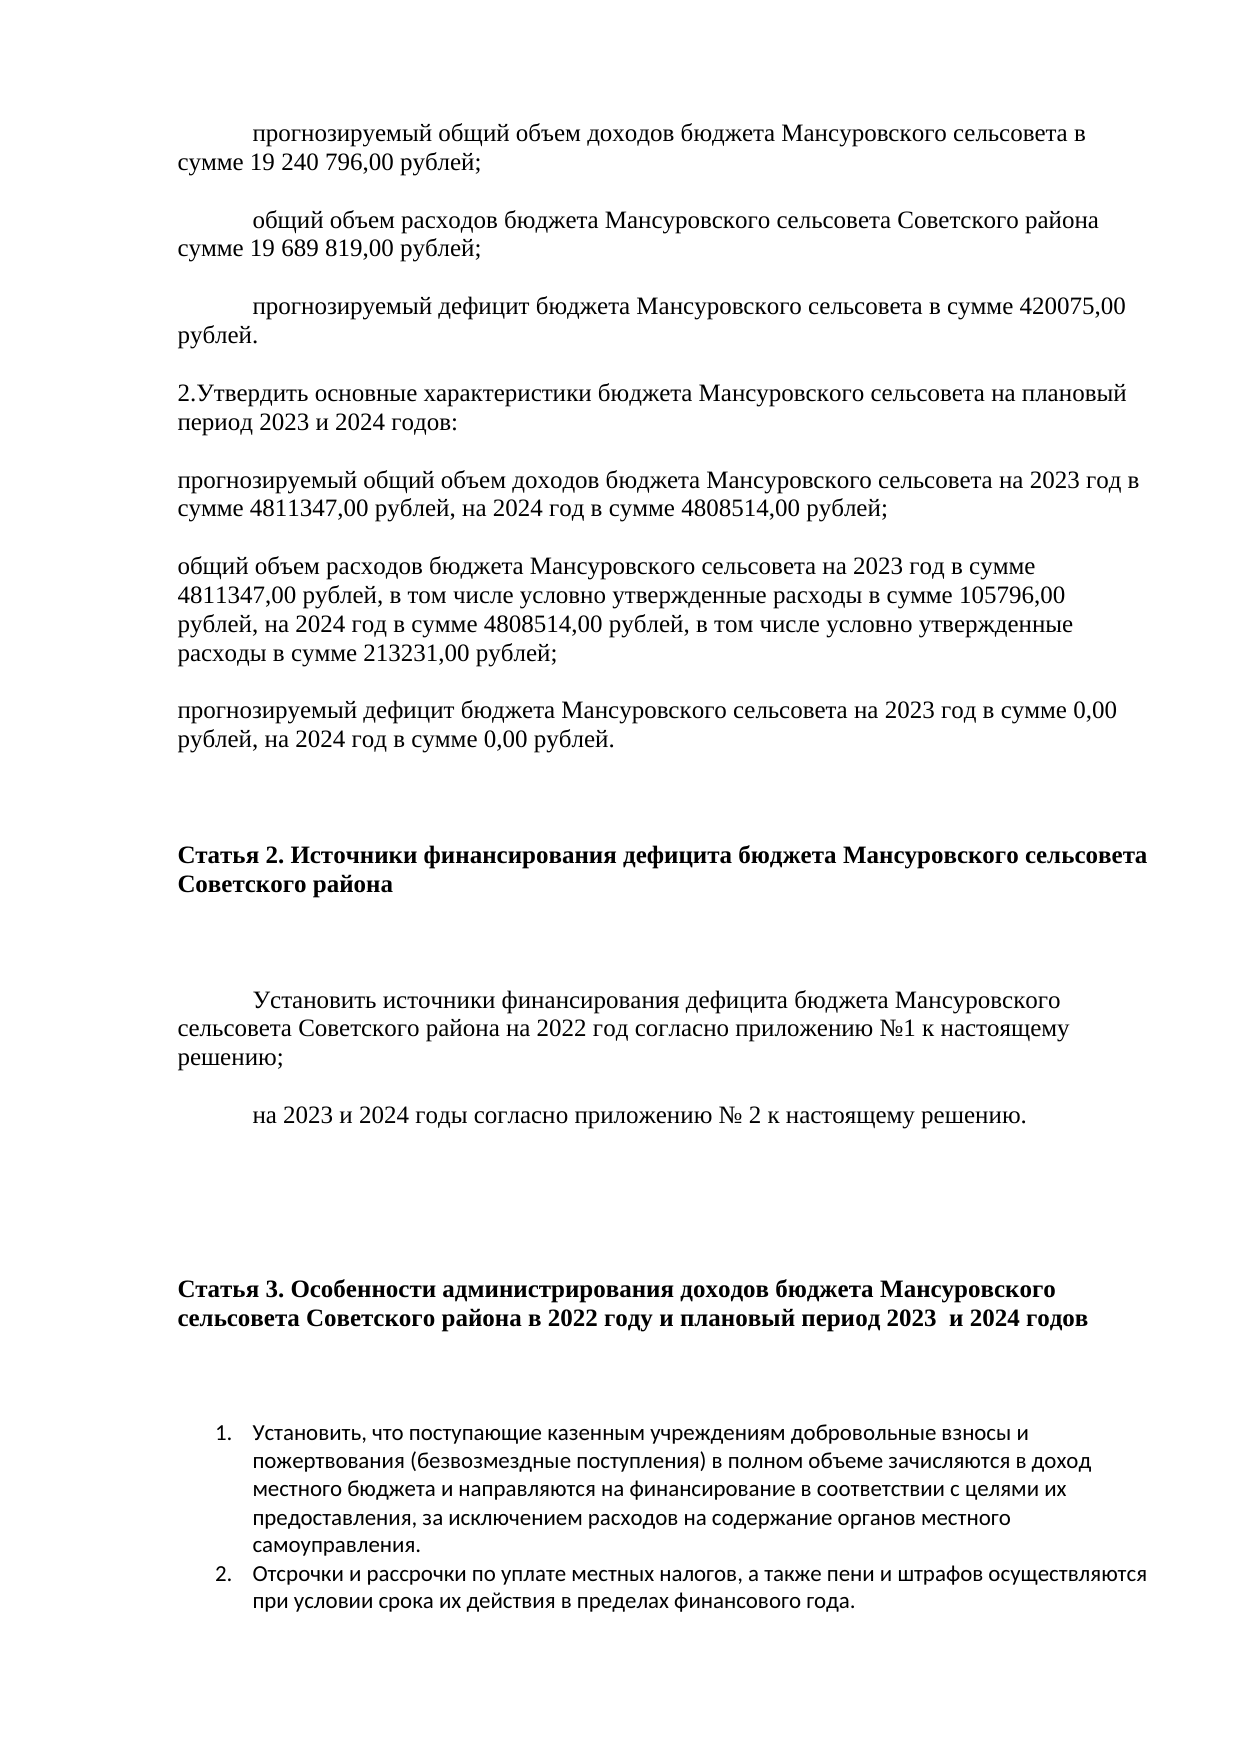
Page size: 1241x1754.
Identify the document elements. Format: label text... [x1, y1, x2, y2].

text на 2023 и 2024 годы согласно приложению № 2 к настоящему решению. [177, 1100, 1152, 1129]
text прогнозируемый дефицит бюджета Мансуровского сельсовета на 2023 год в сумме 0,00 рублей, на 2024 год в сумме 0,00 рублей. [177, 696, 1152, 753]
text Установить источники финансирования дефицита бюджета Мансуровского сельсовета Советского района на 2022 год согласно приложению №1 к настоящему решению; [177, 985, 1152, 1071]
text Статья 2. Источники финансирования дефицита бюджета Мансуровского сельсовета Советского района [177, 840, 1152, 898]
list Установить, что поступающие казенным учреждениям добровольные взносы и пожертвования (безвозмездные поступления) в полном объеме зачисляются в доход местного бюджета и направляются на финансирование в соответствии с целями их предоставления, за исключением расходов на содержание органов местного самоуправления. [215, 1418, 1152, 1559]
text 2.Утвердить основные характеристики бюджета Мансуровского сельсовета на плановый период 2023 и 2024 годов: [177, 378, 1152, 436]
text прогнозируемый общий объем доходов бюджета Мансуровского сельсовета в сумме 19 240 796,00 рублей; [177, 118, 1152, 176]
text Статья 3. Особенности администрирования доходов бюджета Мансуровского сельсовета Советского района в 2022 году и плановый период 2023 и 2024 годов [177, 1274, 1152, 1331]
text прогнозируемый общий объем доходов бюджета Мансуровского сельсовета на 2023 год в сумме 4811347,00 рублей, на 2024 год в сумме 4808514,00 рублей; [177, 465, 1152, 522]
list Отсрочки и рассрочки по уплате местных налогов, а также пени и штрафов осуществляются при условии срока их действия в пределах финансового года. [215, 1559, 1152, 1615]
text прогнозируемый дефицит бюджета Мансуровского сельсовета в сумме 420075,00 рублей. [177, 291, 1152, 349]
text общий объем расходов бюджета Мансуровского сельсовета на 2023 год в сумме 4811347,00 рублей, в том числе условно утвержденные расходы в сумме 105796,00 рублей, на 2024 год в сумме 4808514,00 рублей, в том числе условно утвержденные расходы в сумме 213231,00 рублей; [177, 551, 1152, 666]
text общий объем расходов бюджета Мансуровского сельсовета Советского района сумме 19 689 819,00 рублей; [177, 205, 1152, 262]
